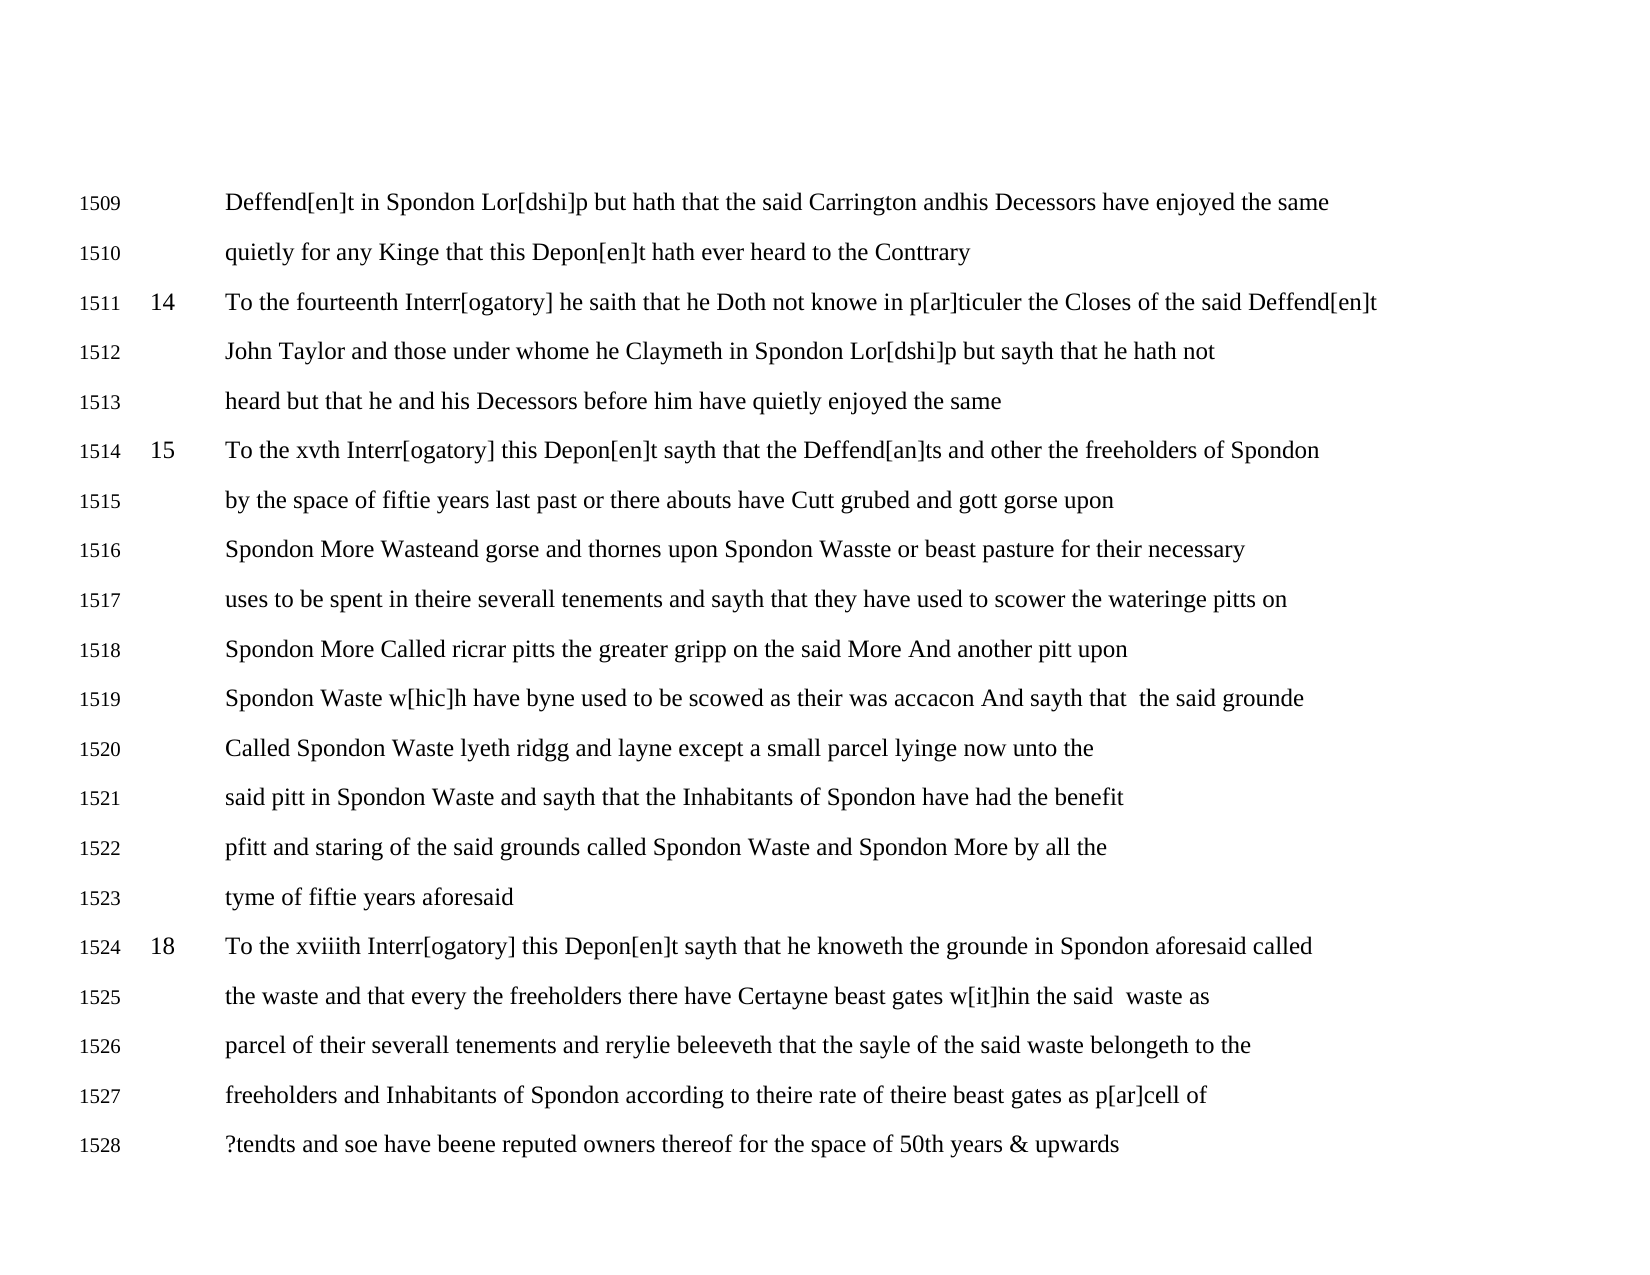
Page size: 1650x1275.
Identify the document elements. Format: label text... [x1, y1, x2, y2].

text John Taylor and those under whome he Claymeth in Spondon Lor[dshi]p but sayth that he hath not [150, 336, 1624, 365]
text uses to be spent in theire severall tenements and sayth that they have used to scower the wateringe pitts on [150, 584, 1624, 613]
text ?tendts and soe have beene reputed owners thereof for the space of 50th years & upwards [225, 1129, 1624, 1158]
text pfitt and staring of the said grounds called Spondon Waste and Spondon More by all the [225, 832, 1624, 861]
text Deffend[en]t in Spondon Lor[dshi]p but hath that the said Carrington andhis Decessors have enjoyed the same [150, 187, 1624, 216]
text Called Spondon Waste lyeth ridgg and layne except a small parcel lyinge now unto the [225, 733, 1624, 762]
text the waste and that every the freeholders there have Certayne beast gates w[it]hin the said waste as [225, 981, 1624, 1009]
text parcel of their severall tenements and rerylie beleeveth that the sayle of the said waste belongeth to the [225, 1030, 1624, 1059]
text Spondon More Called ricrar pitts the greater gripp on the said More And another pitt upon [225, 634, 1624, 662]
text said pitt in Spondon Waste and sayth that the Inhabitants of Spondon have had the benefit [225, 782, 1624, 811]
text freeholders and Inhabitants of Spondon according to theire rate of theire beast gates as p[ar]cell of [225, 1080, 1624, 1109]
text tyme of fiftie years aforesaid [225, 882, 1624, 910]
text 18 To the xviiith Interr[ogatory] this Depon[en]t sayth that he knoweth the grounde in Spondon aforesaid called [150, 931, 1624, 960]
text Spondon Waste w[hic]h have byne used to be scowed as their was accacon And sayth that the said grounde [225, 683, 1624, 712]
text heard but that he and his Decessors before him have quietly enjoyed the same [150, 386, 1624, 414]
text Spondon More Wasteand gorse and thornes upon Spondon Wasste or beast pasture for their necessary [150, 534, 1624, 563]
text quietly for any Kinge that this Depon[en]t hath ever heard to the Conttrary [150, 237, 1624, 266]
text 15 To the xvth Interr[ogatory] this Depon[en]t sayth that the Deffend[an]ts and other the freeholders of Spondon [150, 435, 1624, 464]
text by the space of fiftie years last past or there abouts have Cutt grubed and gott gorse upon [150, 485, 1624, 514]
text 14 To the fourteenth Interr[ogatory] he saith that he Doth not knowe in p[ar]ticuler the Closes of the said Deffend[en]t [150, 287, 1624, 315]
